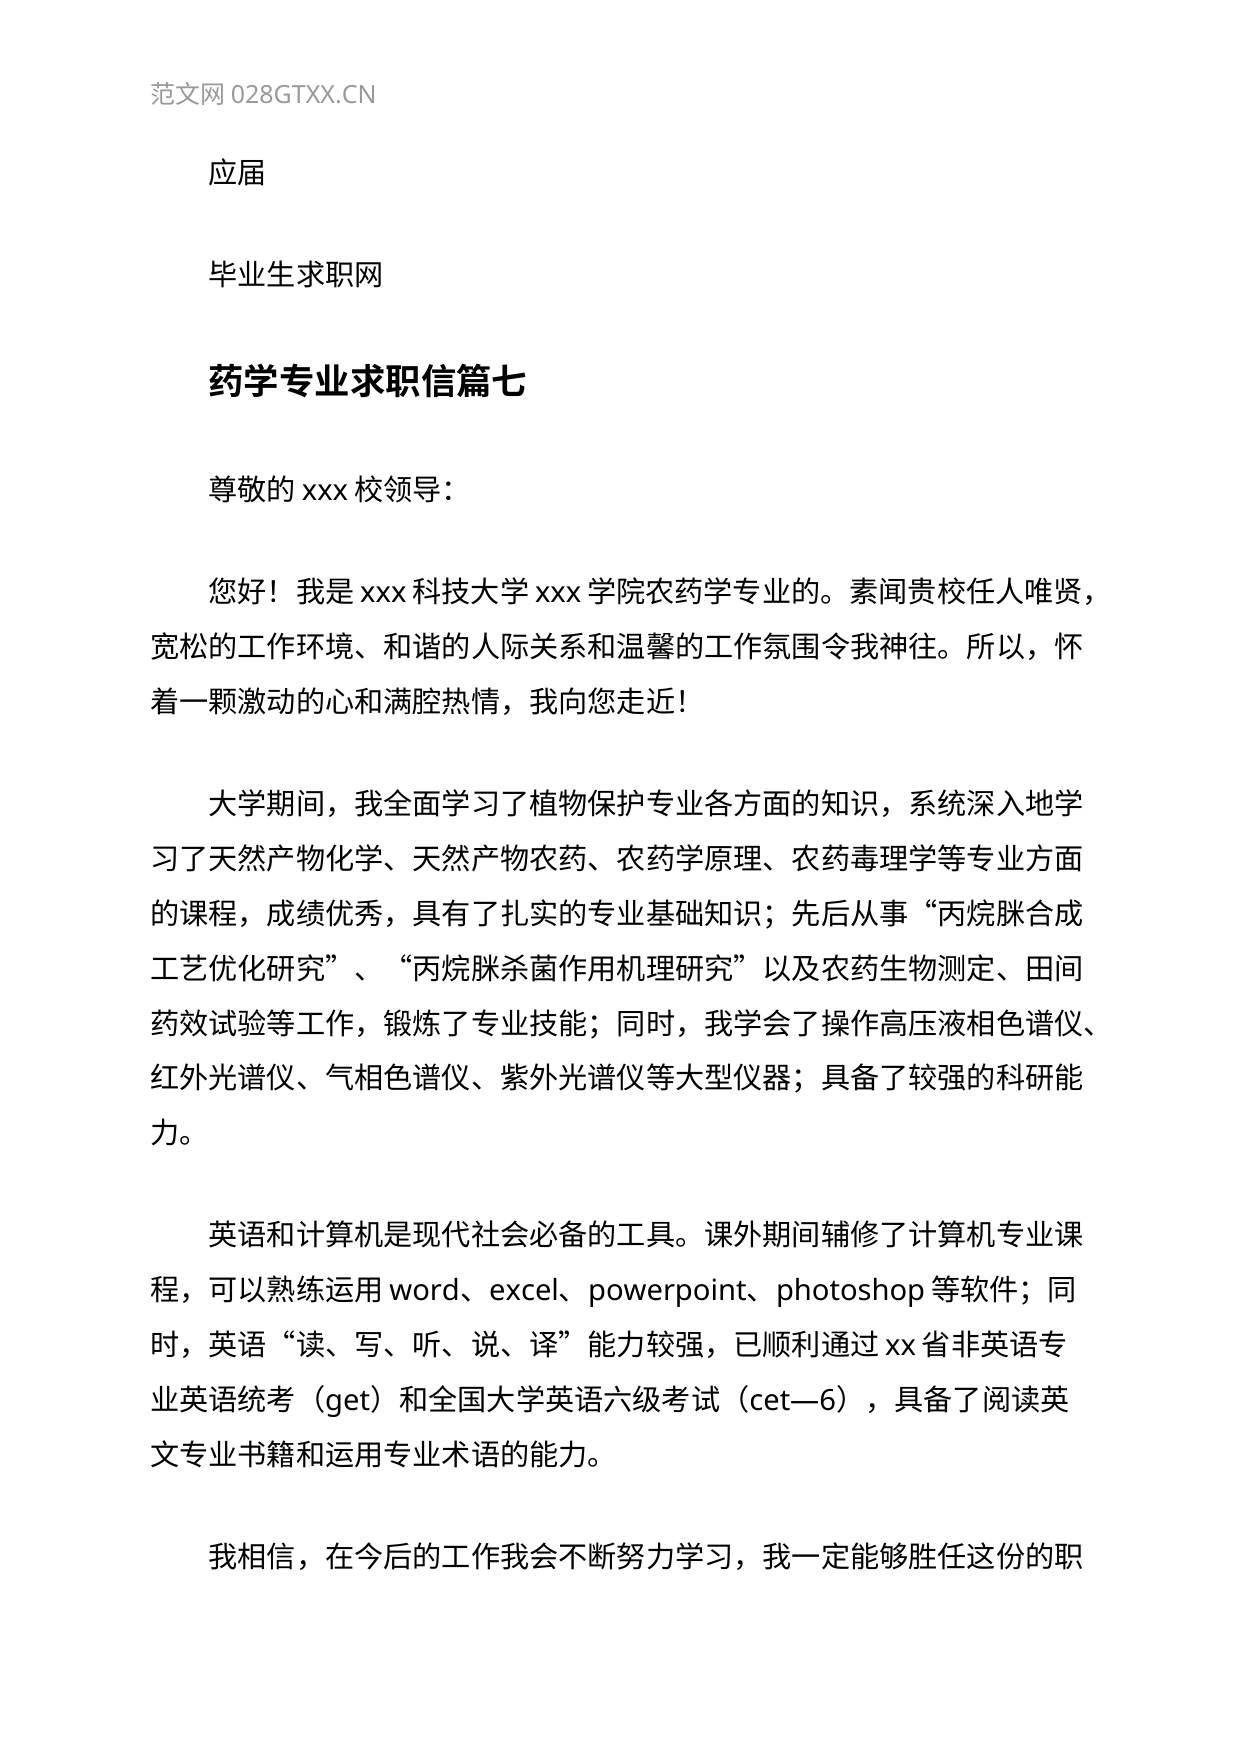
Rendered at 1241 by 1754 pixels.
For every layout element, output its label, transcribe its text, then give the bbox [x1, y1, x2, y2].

text 应届 [150, 150, 1090, 192]
text 尊敬的xxx校领导： [150, 467, 1090, 509]
text 毕业生求职网 [150, 252, 1090, 294]
text 大学期间，我全面学习了植物保护专业各方面的知识，系统深入地学习了天然产物化学、天然产物农药、农药学原理、农药毒理学等专业方面的课程，成绩优秀，具有了扎实的专业基础知识；先后从事“丙烷脒合成工艺优化研究”、“丙烷脒杀菌作用机理研究”以及农药生物测定、田间药效试验等工作，锻炼了专业技能；同时，我学会了操作高压液相色谱仪、红外光谱仪、气相色谱仪、紫外光谱仪等大型仪器；具备了较强的科研能力。 [150, 781, 1090, 1152]
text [150, 1533, 1090, 1576]
text 您好！我是xxx科技大学xxx学院农药学专业的。素闻贵校任人唯贤，宽松的工作环境、和谐的人际关系和温馨的工作氛围令我神往。所以，怀着一颗激动的心和满腔热情，我向您走近！ [150, 569, 1090, 721]
text 药学专业求职信篇七 [150, 353, 1090, 405]
text 英语和计算机是现代社会必备的工具。课外期间辅修了计算机专业课程，可以熟练运用word、excel、powerpoint、photoshop等软件；同时，英语“读、写、听、说、译”能力较强，已顺利通过xx省非英语专业英语统考（get）和全国大学英语六级考试（cet—6），具备了阅读英文专业书籍和运用专业术语的能力。 [150, 1212, 1090, 1474]
